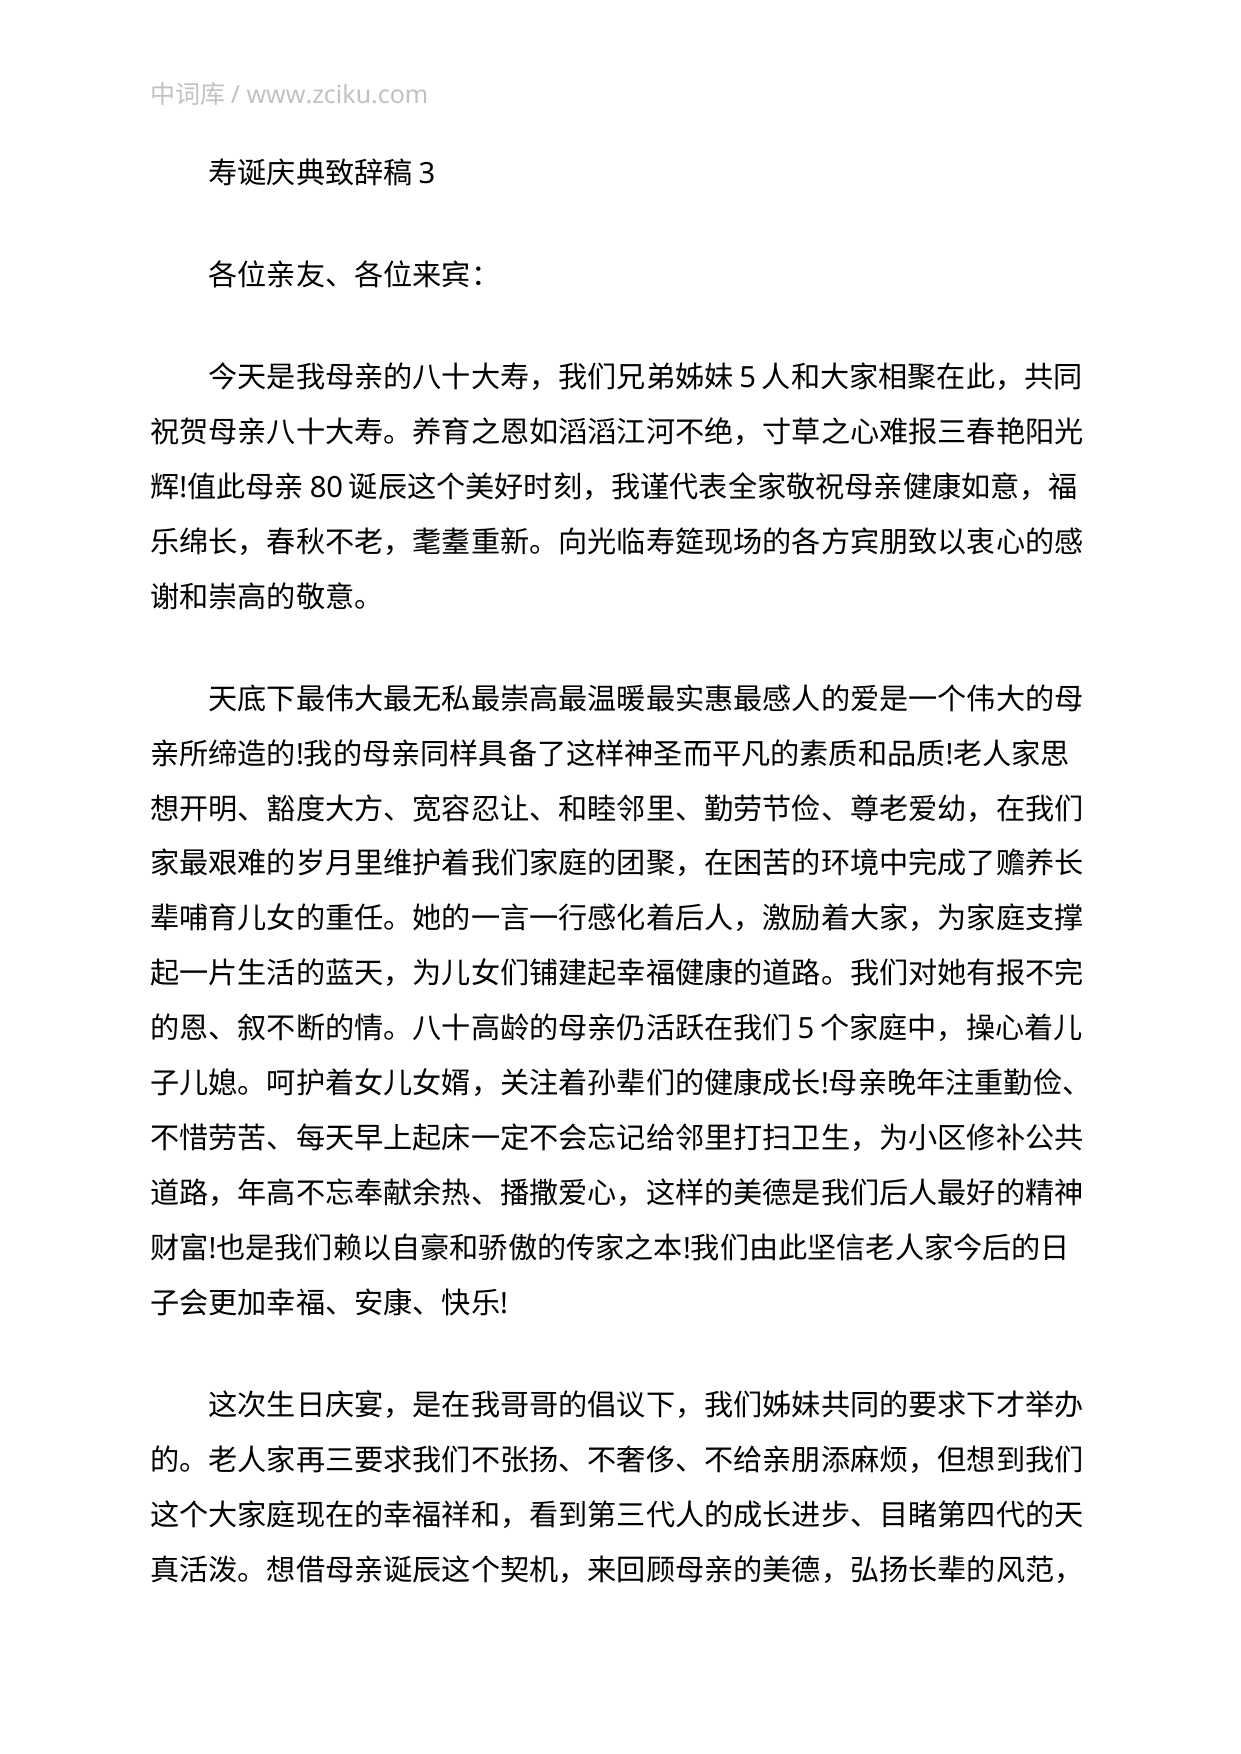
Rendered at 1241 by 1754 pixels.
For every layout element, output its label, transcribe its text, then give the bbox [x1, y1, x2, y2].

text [150, 1382, 1090, 1588]
text 今天是我母亲的八十大寿，我们兄弟姊妹5人和大家相聚在此，共同祝贺母亲八十大寿。养育之恩如滔滔江河不绝，寸草之心难报三春艳阳光辉!值此母亲80诞辰这个美好时刻，我谨代表全家敬祝母亲健康如意，福乐绵长，春秋不老，耄耋重新。向光临寿筵现场的各方宾朋致以衷心的感谢和崇高的敬意。 [150, 354, 1090, 616]
text 天底下最伟大最无私最崇高最温暖最实惠最感人的爱是一个伟大的母亲所缔造的!我的母亲同样具备了这样神圣而平凡的素质和品质!老人家思想开明、豁度大方、宽容忍让、和睦邻里、勤劳节俭、尊老爱幼，在我们家最艰难的岁月里维护着我们家庭的团聚，在困苦的环境中完成了赡养长辈哺育儿女的重任。她的一言一行感化着后人，激励着大家，为家庭支撑起一片生活的蓝天，为儿女们铺建起幸福健康的道路。我们对她有报不完的恩、叙不断的情。八十高龄的母亲仍活跃在我们5个家庭中，操心着儿子儿媳。呵护着女儿女婿，关注着孙辈们的健康成长!母亲晚年注重勤俭、不惜劳苦、每天早上起床一定不会忘记给邻里打扫卫生，为小区修补公共道路，年高不忘奉献余热、播撒爱心，这样的美德是我们后人最好的精神财富!也是我们赖以自豪和骄傲的传家之本!我们由此坚信老人家今后的日子会更加幸福、安康、快乐! [150, 675, 1090, 1322]
text 寿诞庆典致辞稿3 [150, 150, 1090, 192]
text 各位亲友、各位来宾： [150, 252, 1090, 294]
